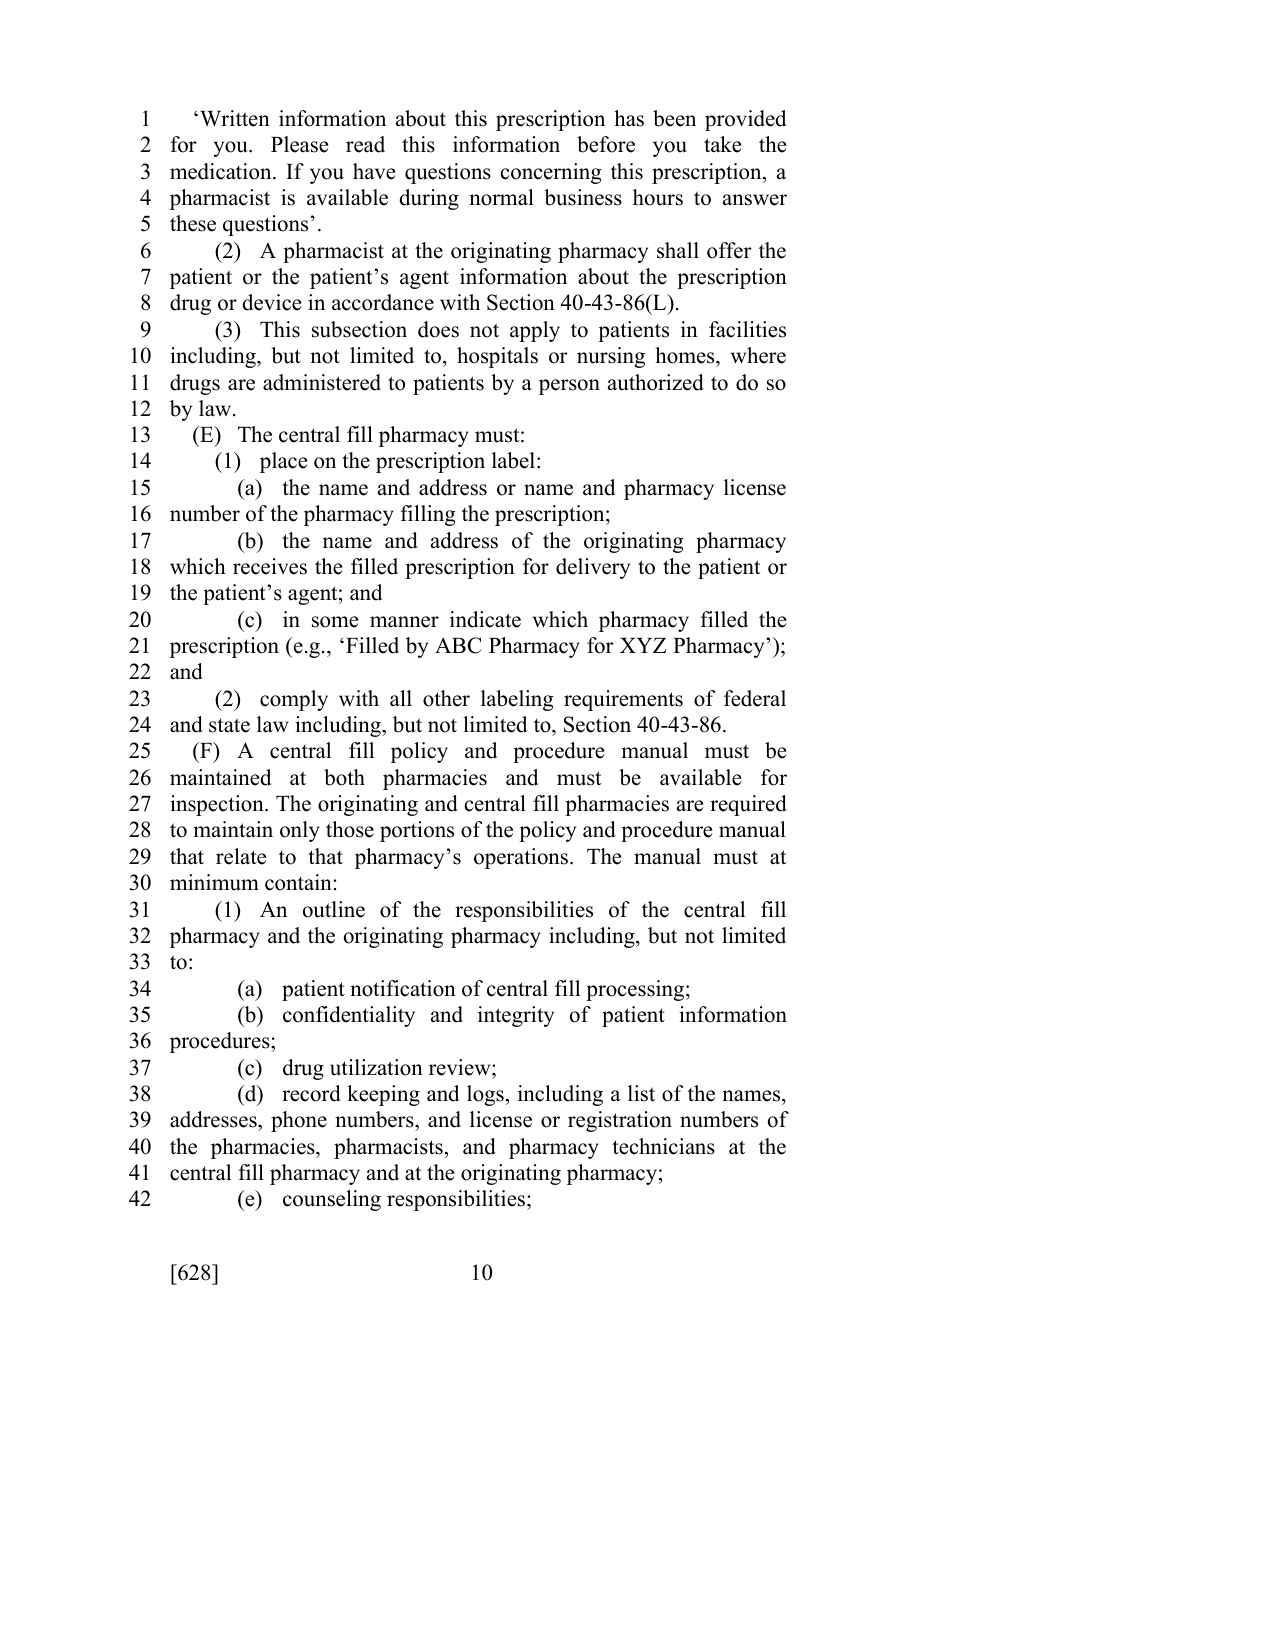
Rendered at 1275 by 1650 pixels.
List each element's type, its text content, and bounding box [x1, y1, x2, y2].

text (e) counseling responsibilities; [169, 1186, 787, 1212]
text ‘Written information about this prescription has been provided for you. Please read this information before you take the medication. If you have questions concerning this prescription, a pharmacist is available during normal business hours to answer these questions’. [169, 105, 787, 237]
text (c) in some manner indicate which pharmacy filled the prescription (e.g., ‘Filled by ABC Pharmacy for XYZ Pharmacy’); and [169, 606, 787, 685]
text (2) comply with all other labeling requirements of federal and state law including, but not limited to, Section 40-43-86. [169, 685, 787, 737]
text (1) An outline of the responsibilities of the central fill pharmacy and the originating pharmacy including, but not limited to: [169, 896, 787, 975]
text (a) patient notification of central fill processing; [169, 975, 787, 1001]
text (E) The central fill pharmacy must: [169, 421, 787, 448]
text (F) A central fill policy and procedure manual must be maintained at both pharmacies and must be available for inspection. The originating and central fill pharmacies are required to maintain only those portions of the policy and procedure manual that relate to that pharmacy’s operations. The manual must at minimum contain: [169, 737, 787, 896]
text (2) A pharmacist at the originating pharmacy shall offer the patient or the patient’s agent information about the prescription drug or device in accordance with Section 40-43-86(L). [169, 237, 787, 316]
text (b) confidentiality and integrity of patient information procedures; [169, 1001, 787, 1054]
text (d) record keeping and logs, including a list of the names, addresses, phone numbers, and license or registration numbers of the pharmacies, pharmacists, and pharmacy technicians at the central fill pharmacy and at the originating pharmacy; [169, 1080, 787, 1186]
text (3) This subsection does not apply to patients in facilities including, but not limited to, hospitals or nursing homes, where drugs are administered to patients by a person authorized to do so by law. [169, 316, 787, 421]
text (c) drug utilization review; [169, 1054, 787, 1080]
text (1) place on the prescription label: [169, 448, 787, 474]
text (a) the name and address or name and pharmacy license number of the pharmacy filling the prescription; [169, 474, 787, 527]
text (b) the name and address of the originating pharmacy which receives the filled prescription for delivery to the patient or the patient’s agent; and [169, 527, 787, 606]
